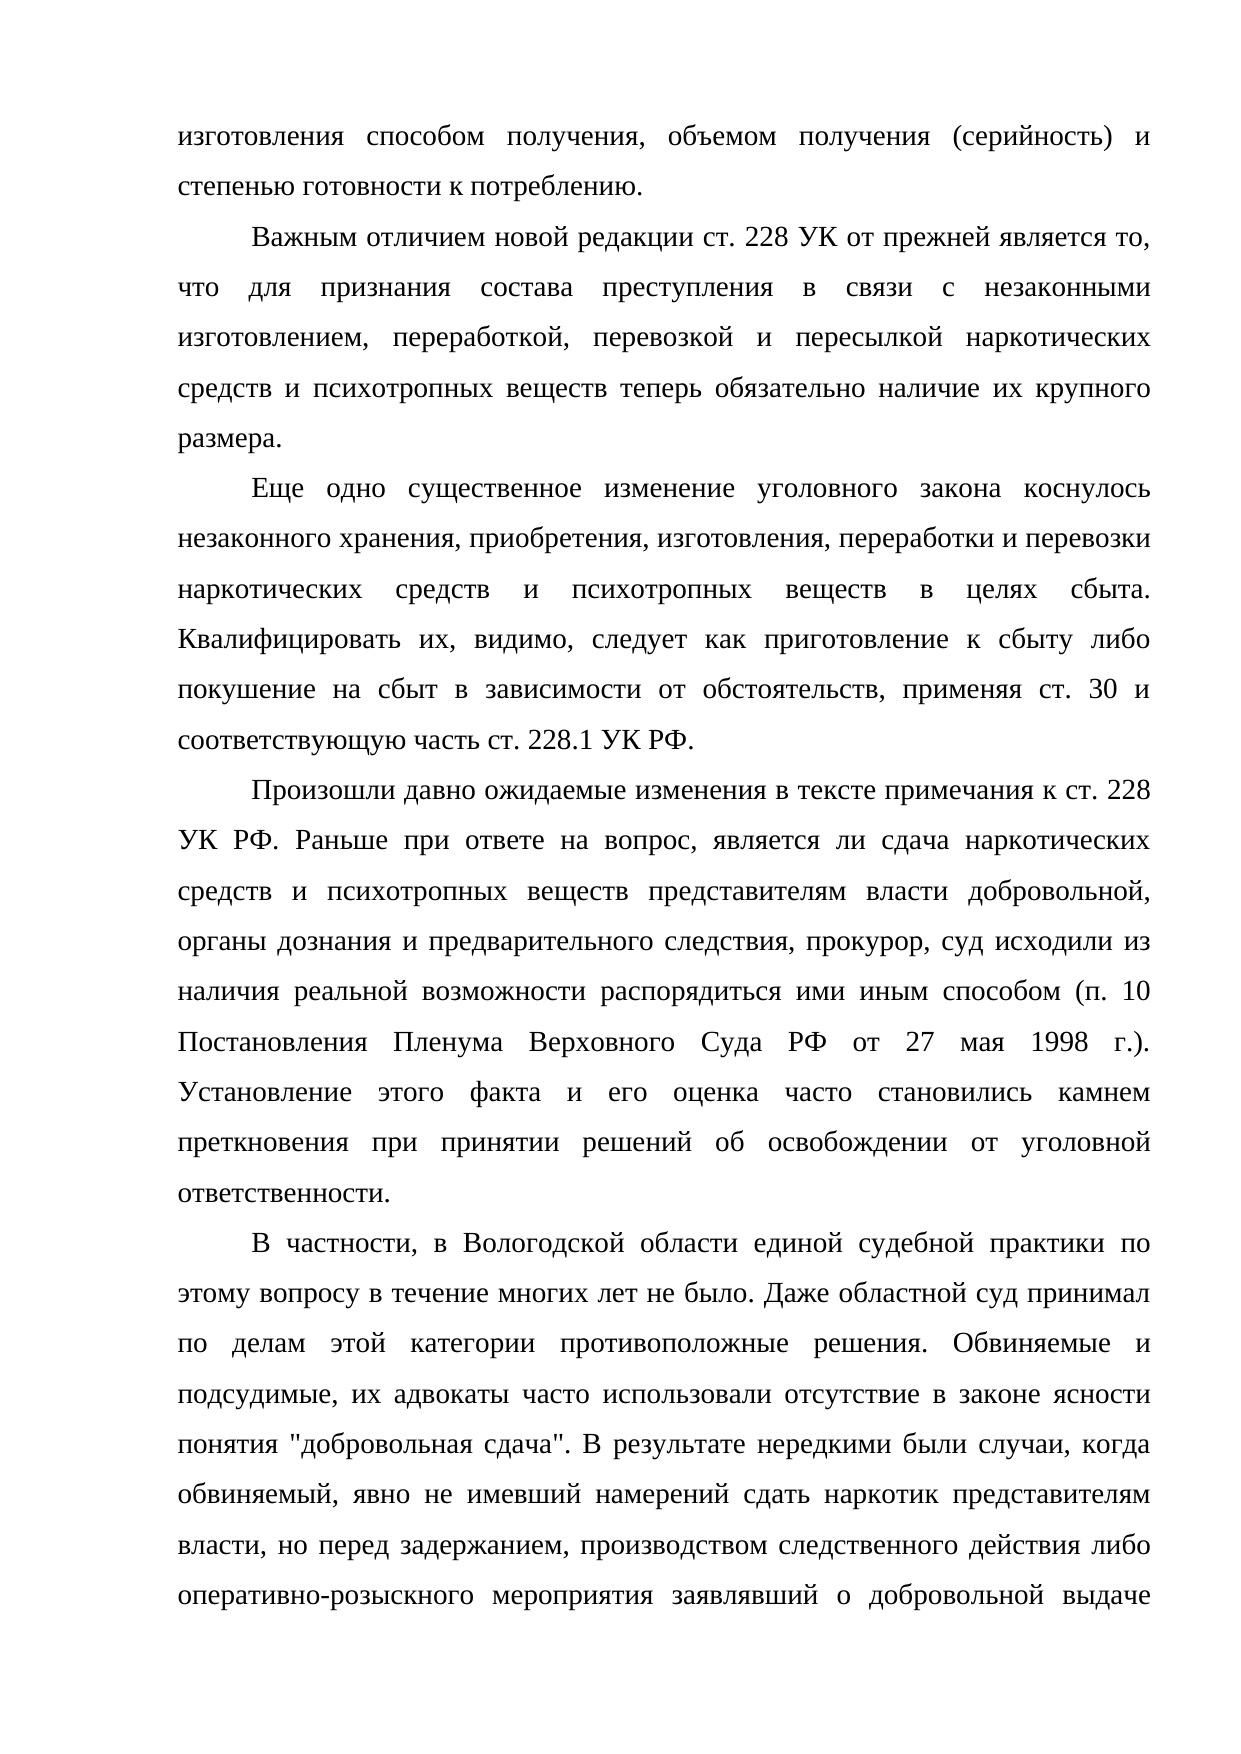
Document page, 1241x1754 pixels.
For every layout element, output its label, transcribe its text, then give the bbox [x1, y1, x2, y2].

text Важным отличием новой редакции ст. 228 УК от прежней является то, что для признания состава преступления в связи с незаконными изготовлением, переработкой, перевозкой и пересылкой наркотических средств и психотропных веществ теперь обязательно наличие их крупного размера. [177, 219, 1152, 453]
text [177, 1225, 1152, 1611]
text Произошли давно ожидаемые изменения в тексте примечания к ст. 228 УК РФ. Раньше при ответе на вопрос, является ли сдача наркотических средств и психотропных веществ представителям власти добровольной, органы дознания и предварительного следствия, прокурор, суд исходили из наличия реальной возможности распорядиться ими иным способом (п. 10 Постановления Пленума Верховного Суда РФ от 27 мая 1998 г.). Установление этого факта и его оценка часто становились камнем преткновения при принятии решений об освобождении от уголовной ответственности. [177, 772, 1152, 1208]
text Еще одно существенное изменение уголовного закона коснулось незаконного хранения, приобретения, изготовления, переработки и перевозки наркотических средств и психотропных веществ в целях сбыта. Квалифицировать их, видимо, следует как приготовление к сбыту либо покушение на сбыт в зависимости от обстоятельств, применяя ст. 30 и соответствующую часть ст. 228.1 УК РФ. [177, 470, 1152, 755]
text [177, 118, 1152, 202]
